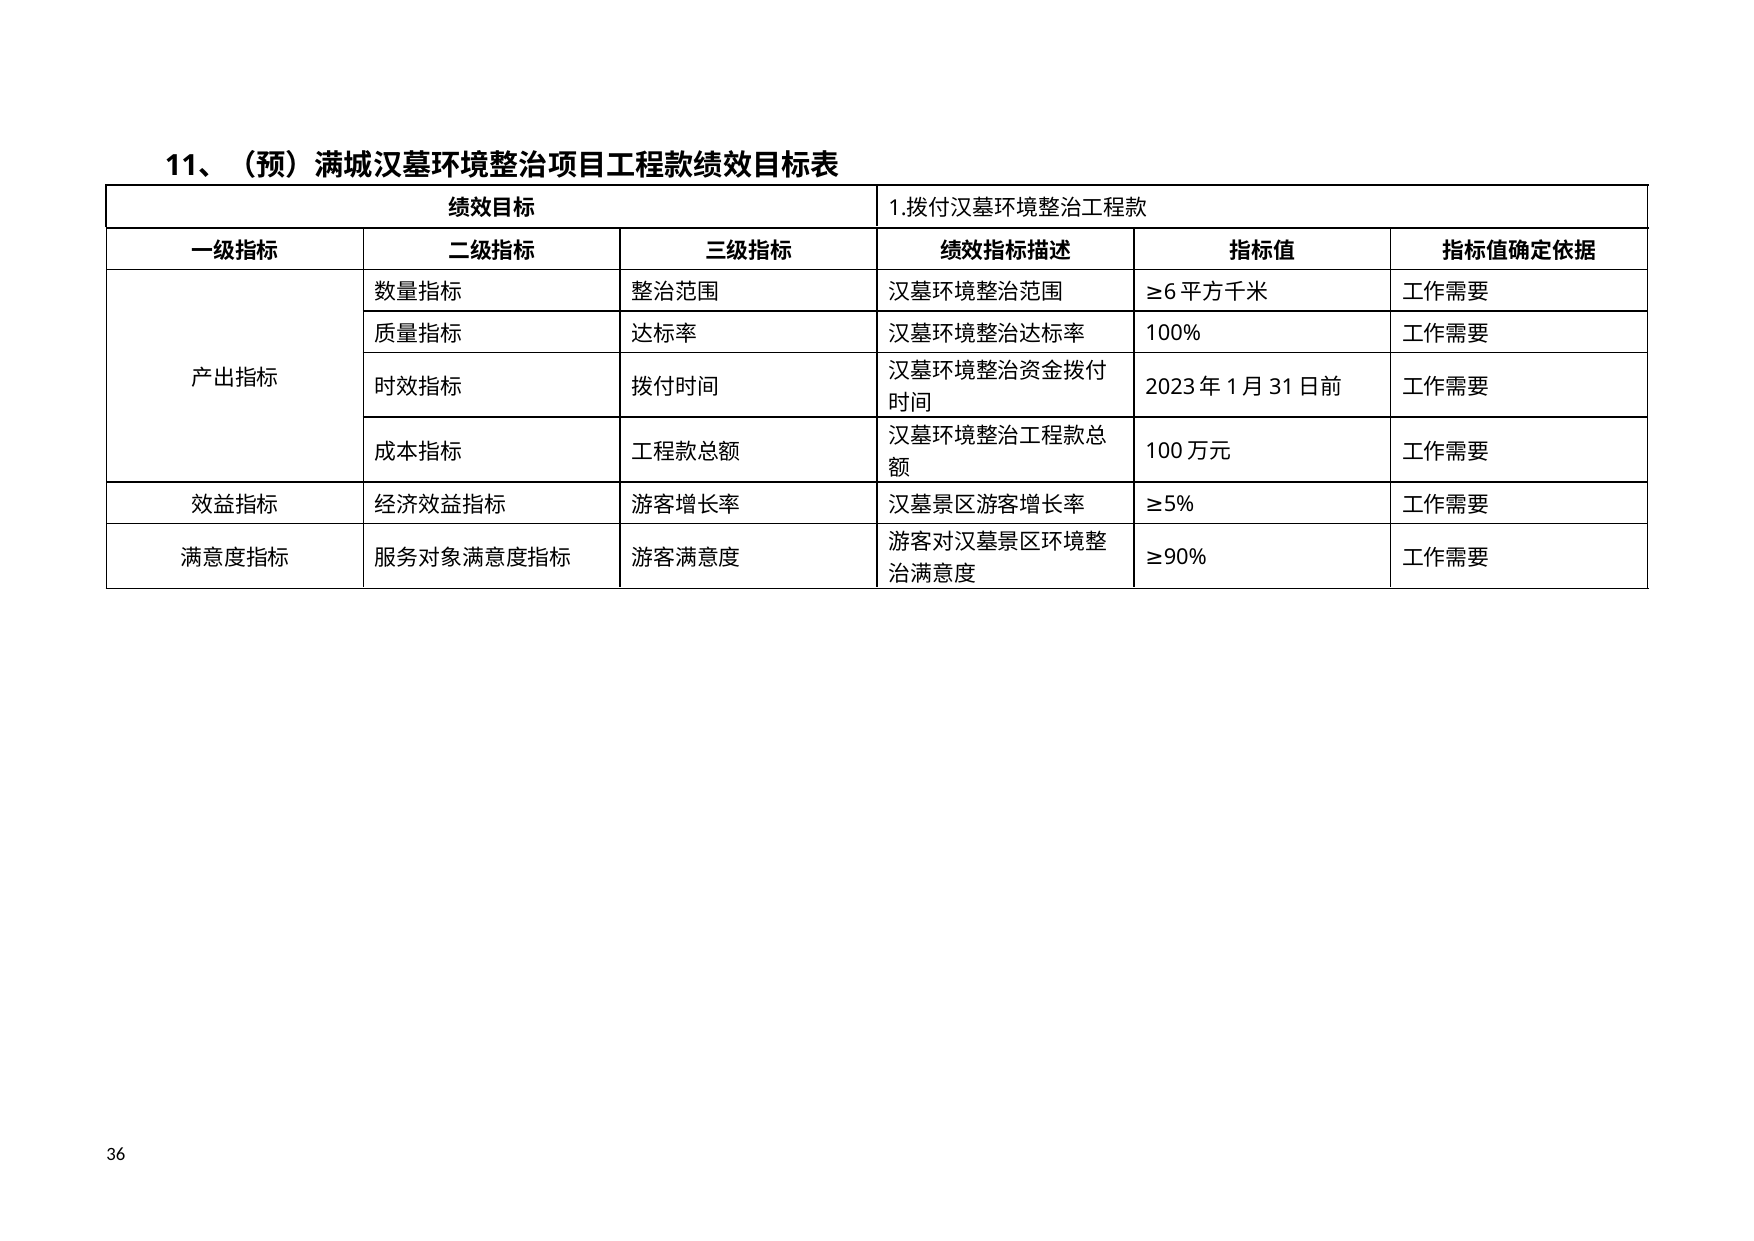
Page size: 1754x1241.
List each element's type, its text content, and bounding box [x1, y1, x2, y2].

table_header 指标值确定依据 [1391, 229, 1647, 269]
table_cell 工作需要 [1391, 312, 1647, 351]
table_cell 成本指标 [364, 418, 619, 481]
table_cell 100% [1135, 312, 1390, 351]
table_cell 时效指标 [364, 353, 619, 416]
table_cell 工程款总额 [621, 418, 876, 481]
table_cell ≥6平方千米 [1135, 270, 1390, 310]
table_cell 服务对象满意度指标 [364, 524, 619, 587]
table_cell 拨付时间 [621, 353, 876, 416]
text 11、（预）满城汉墓环境整治项目工程款绩效目标表 [106, 142, 1648, 184]
table_cell 100万元 [1135, 418, 1390, 481]
table_cell 经济效益指标 [364, 483, 619, 522]
table_cell 工作需要 [1391, 524, 1647, 587]
table_cell 数量指标 [364, 270, 619, 310]
table_cell 整治范围 [621, 270, 876, 310]
table_cell 游客增长率 [621, 483, 876, 522]
table_header 绩效指标描述 [878, 229, 1133, 269]
table_cell ≥90% [1135, 524, 1390, 587]
table_cell 游客对汉墓景区环境整治满意度 [878, 524, 1133, 587]
table_cell 汉墓景区游客增长率 [878, 483, 1133, 522]
table_cell 效益指标 [107, 483, 363, 522]
table_header 1.拨付汉墓环境整治工程款 [878, 186, 1647, 226]
table_cell 工作需要 [1391, 483, 1647, 522]
table_header 绩效目标 [107, 186, 876, 226]
table_cell 工作需要 [1391, 353, 1647, 416]
table_header 二级指标 [364, 229, 619, 269]
table_cell 工作需要 [1391, 270, 1647, 310]
table_cell 2023年1月31日前 [1135, 353, 1390, 416]
table_cell 满意度指标 [107, 524, 363, 587]
table_cell 达标率 [621, 312, 876, 351]
table_cell 工作需要 [1391, 418, 1647, 481]
table_cell 汉墓环境整治范围 [878, 270, 1133, 310]
table_cell 汉墓环境整治达标率 [878, 312, 1133, 351]
table_cell 质量指标 [364, 312, 619, 351]
table_header 指标值 [1135, 229, 1390, 269]
table_cell 汉墓环境整治资金拨付时间 [878, 353, 1133, 416]
table_cell 产出指标 [107, 270, 363, 481]
table_cell 汉墓环境整治工程款总额 [878, 418, 1133, 481]
table_cell 游客满意度 [621, 524, 876, 587]
table_header 一级指标 [107, 229, 363, 269]
table_header 三级指标 [621, 229, 876, 269]
table_cell ≥5% [1135, 483, 1390, 522]
